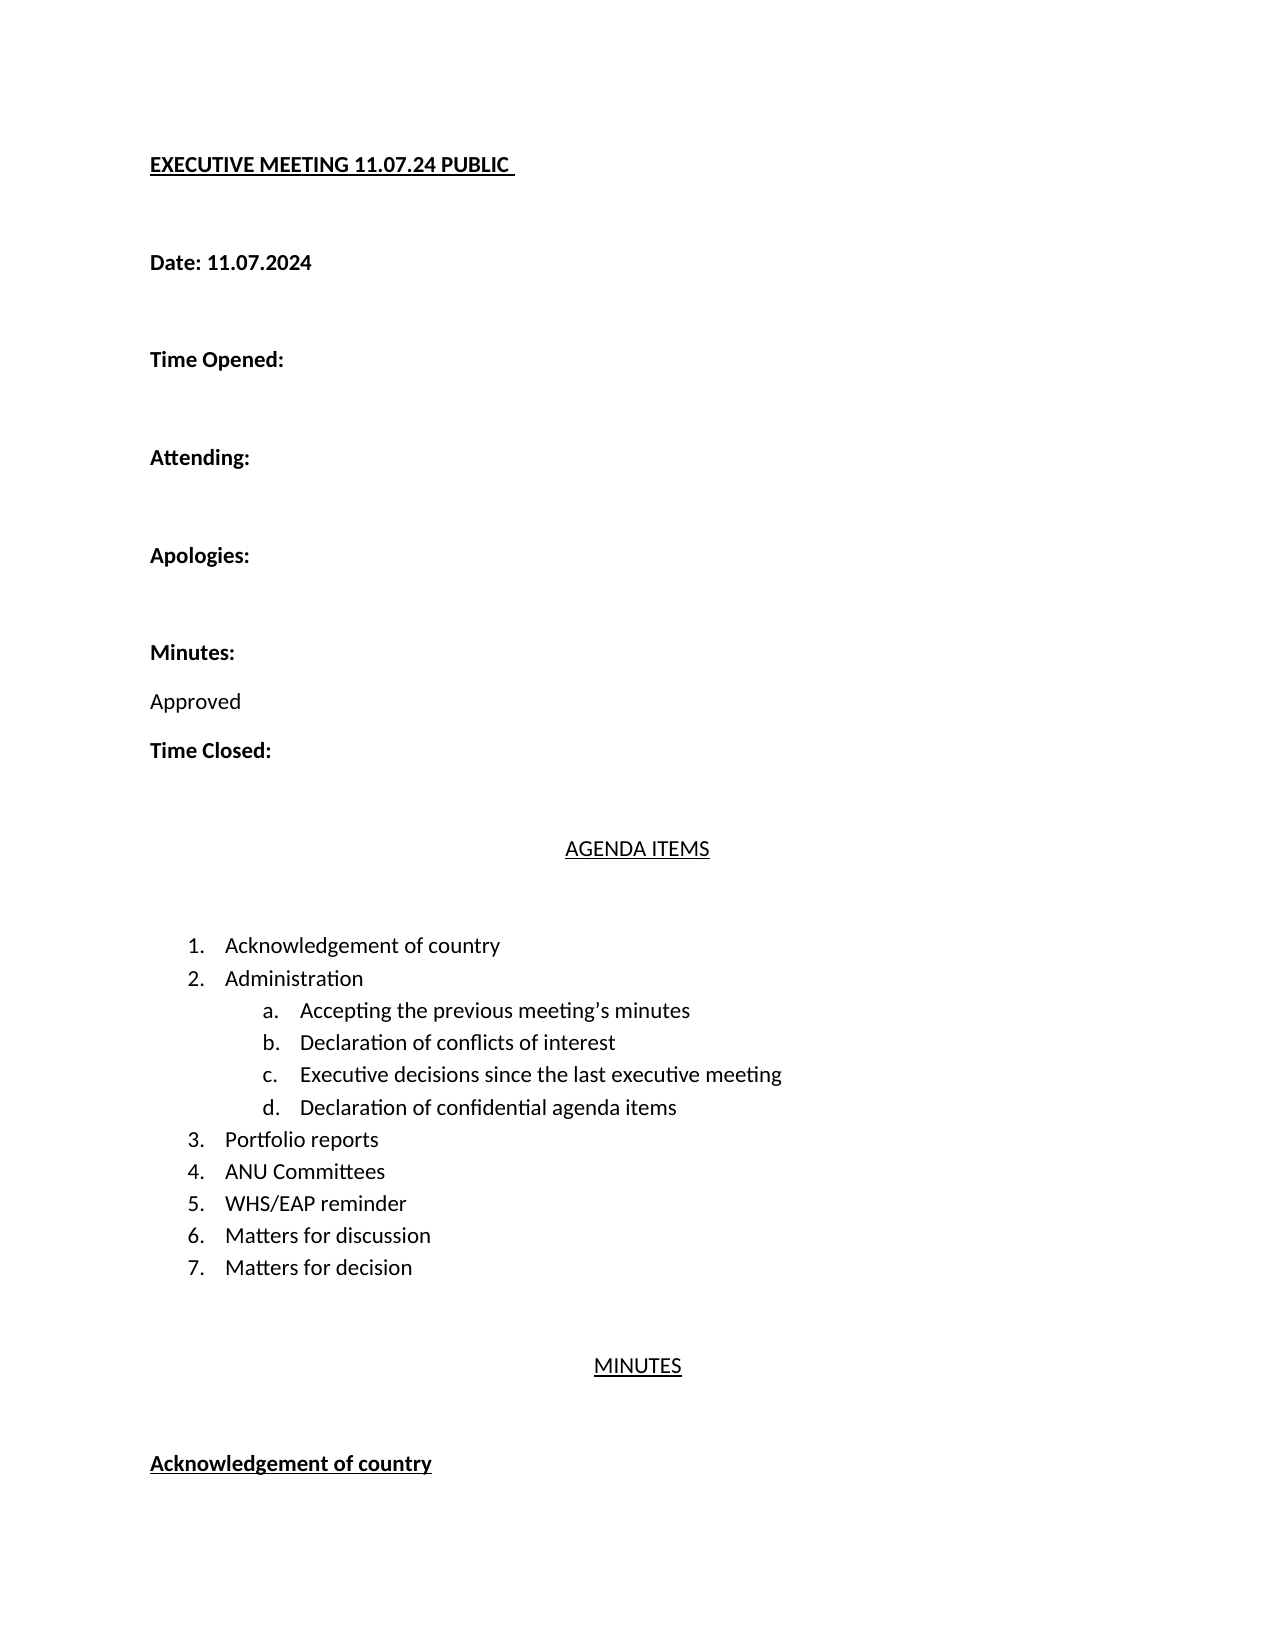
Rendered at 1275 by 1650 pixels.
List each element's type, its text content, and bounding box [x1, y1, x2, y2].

text Attending: [150, 443, 1125, 471]
list Matters for decision [187, 1253, 1125, 1282]
list Executive decisions since the last executive meeting [262, 1060, 1125, 1088]
text Time Closed: [150, 736, 1125, 764]
text Time Opened: [150, 345, 1125, 373]
list Declaration of confidential agenda items [262, 1093, 1125, 1121]
text EXECUTIVE MEETING 11.07.24 PUBLIC [150, 150, 1125, 178]
list ANU Committees [187, 1157, 1125, 1185]
list Administration [187, 964, 1125, 992]
text MINUTES [150, 1351, 1125, 1379]
text Acknowledgement of country [150, 1449, 1125, 1477]
text AGENDA ITEMS [150, 834, 1125, 862]
list Portfolio reports [187, 1125, 1125, 1153]
text Date: 11.07.2024 [150, 248, 1125, 276]
list Matters for discussion [187, 1221, 1125, 1249]
text Apologies: [150, 541, 1125, 569]
list Declaration of conflicts of interest [262, 1028, 1125, 1056]
text Minutes: [150, 638, 1125, 667]
list Accepting the previous meeting’s minutes [262, 996, 1125, 1024]
list Acknowledgement of country [187, 932, 1125, 960]
text Approved [150, 687, 1125, 715]
list WHS/EAP reminder [187, 1189, 1125, 1217]
